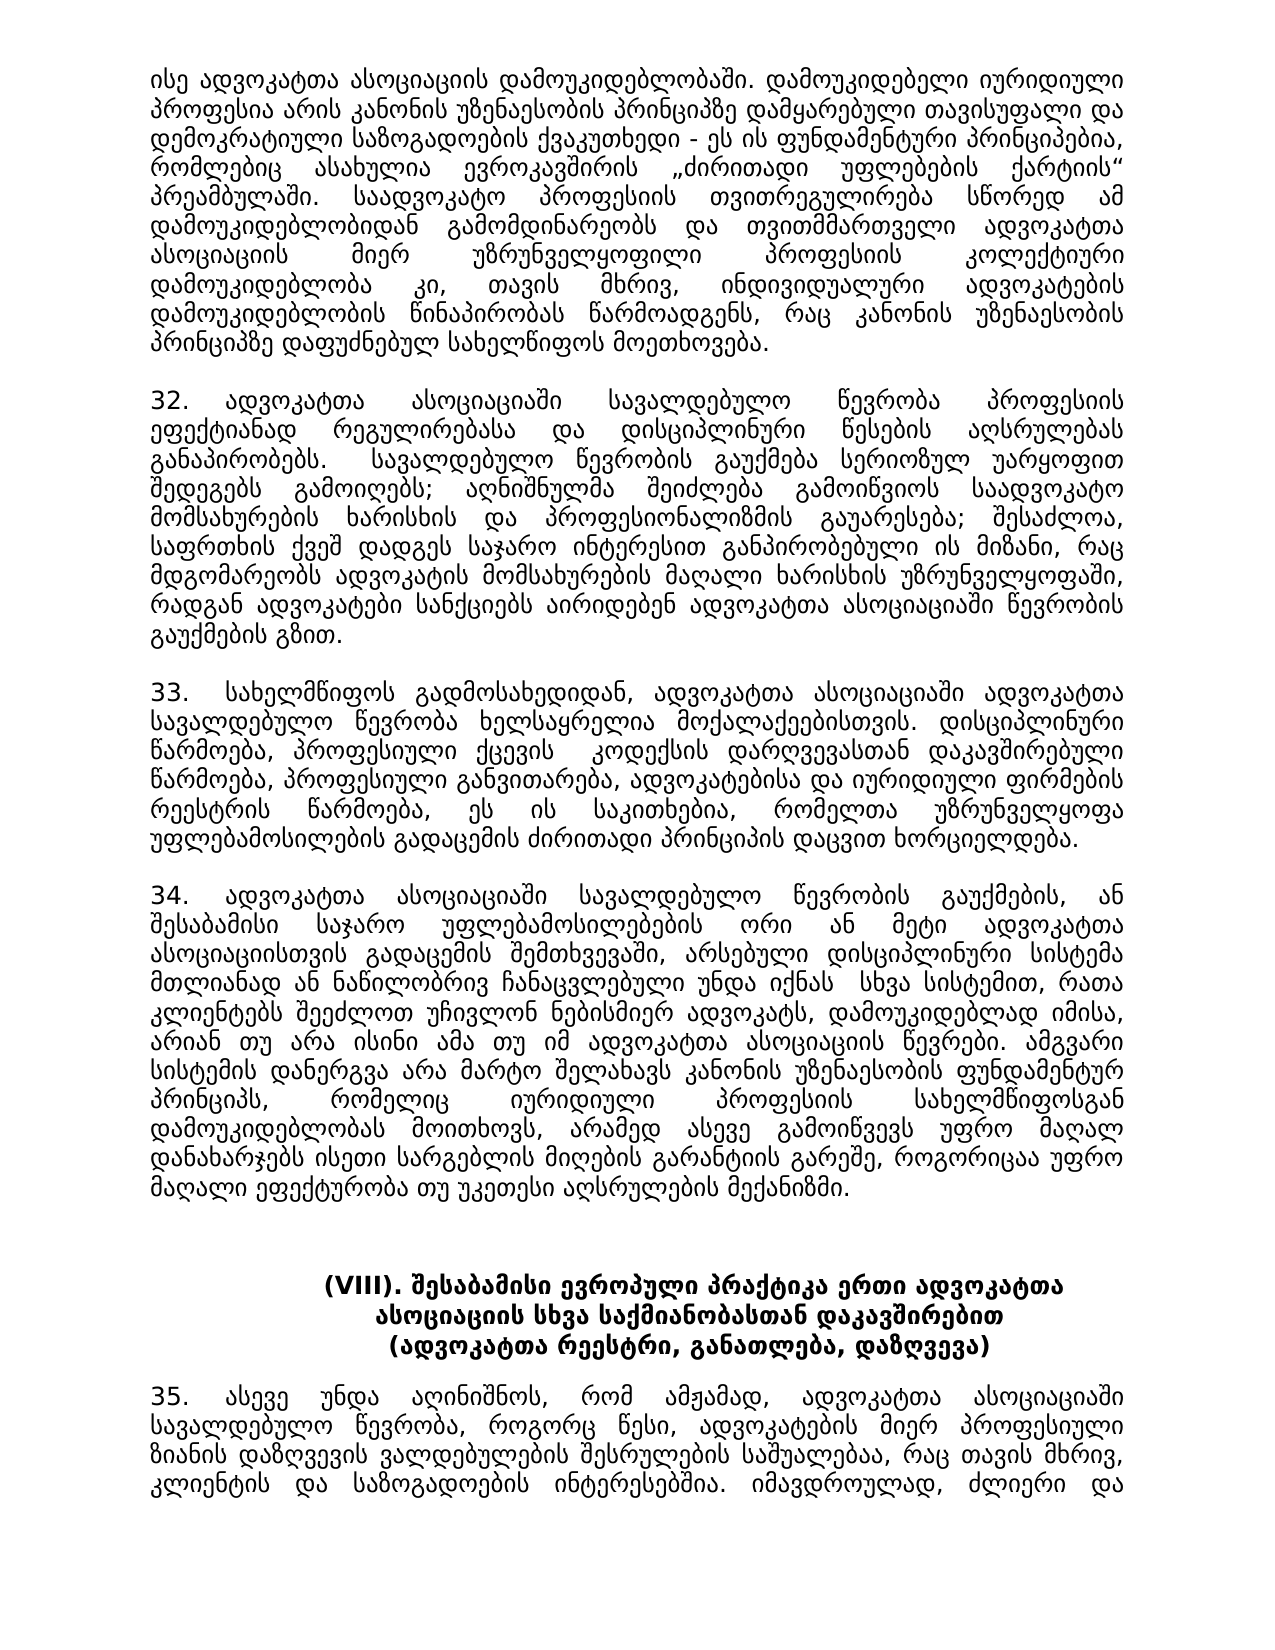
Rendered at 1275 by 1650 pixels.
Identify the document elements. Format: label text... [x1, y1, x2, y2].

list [150, 1382, 1125, 1498]
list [150, 66, 1125, 357]
text (VIII). შესაბამისი ევროპული პრაქტიკა ერთი ადვოკატთა ასოციაციის სხვა საქმიანობასთან დაკავშირებით (ადვოკატთა რეესტრი, განათლება, დაზღვევა) [298, 1271, 1081, 1360]
list ადვოკატთა ასოციაციაში სავალდებულო წევრობა პროფესიის ეფექტიანად რეგულირებასა და დისციპლინური წესების აღსრულებას განაპირობებს. სავალდებულო წევრობის გაუქმება სერიოზულ უარყოფით შედეგებს გამოიღებს; აღნიშნულმა შეიძლება გამოიწვიოს საადვოკატო მომსახურების ხარისხის და პროფესიონალიზმის გაუარესება; შესაძლოა, საფრთხის ქვეშ დადგეს საჯარო ინტერესით განპირობებული ის მიზანი, რაც მდგომარეობს ადვოკატის მომსახურების მაღალი ხარისხის უზრუნველყოფაში, რადგან ადვოკატები სანქციებს აირიდებენ ადვოკატთა ასოციაციაში წევრობის გაუქმების გზით. [150, 386, 1125, 649]
list ადვოკატთა ასოციაციაში სავალდებულო წევრობის გაუქმების, ან შესაბამისი საჯარო უფლებამოსილებების ორი ან მეტი ადვოკატთა ასოციაციისთვის გადაცემის შემთხვევაში, არსებული დისციპლინური სისტემა მთლიანად ან ნაწილობრივ ჩანაცვლებული უნდა იქნას სხვა სისტემით, რათა კლიენტებს შეეძლოთ უჩივლონ ნებისმიერ ადვოკატს, დამოუკიდებლად იმისა, არიან თუ არა ისინი ამა თუ იმ ადვოკატთა ასოციაციის წევრები. ამგვარი სისტემის დანერგვა არა მარტო შელახავს კანონის უზენაესობის ფუნდამენტურ პრინციპს, რომელიც იურიდიული პროფესიის სახელმწიფოსგან დამოუკიდებლობას მოითხოვს, არამედ ასევე გამოიწვევს უფრო მაღალ დანახარჯებს ისეთი სარგებლის მიღების გარანტიის გარეშე, როგორიცაა უფრო მაღალი ეფექტურობა თუ უკეთესი აღსრულების მექანიზმი. [150, 881, 1125, 1202]
list სახელმწიფოს გადმოსახედიდან, ადვოკატთა ასოციაციაში ადვოკატთა სავალდებულო წევრობა ხელსაყრელია მოქალაქეებისთვის. დისციპლინური წარმოება, პროფესიული ქცევის კოდექსის დარღვევასთან დაკავშირებული წარმოება, პროფესიული განვითარება, ადვოკატებისა და იურიდიული ფირმების რეესტრის წარმოება, ეს ის საკითხებია, რომელთა უზრუნველყოფა უფლებამოსილების გადაცემის ძირითადი პრინციპის დაცვით ხორციელდება. [150, 678, 1125, 853]
